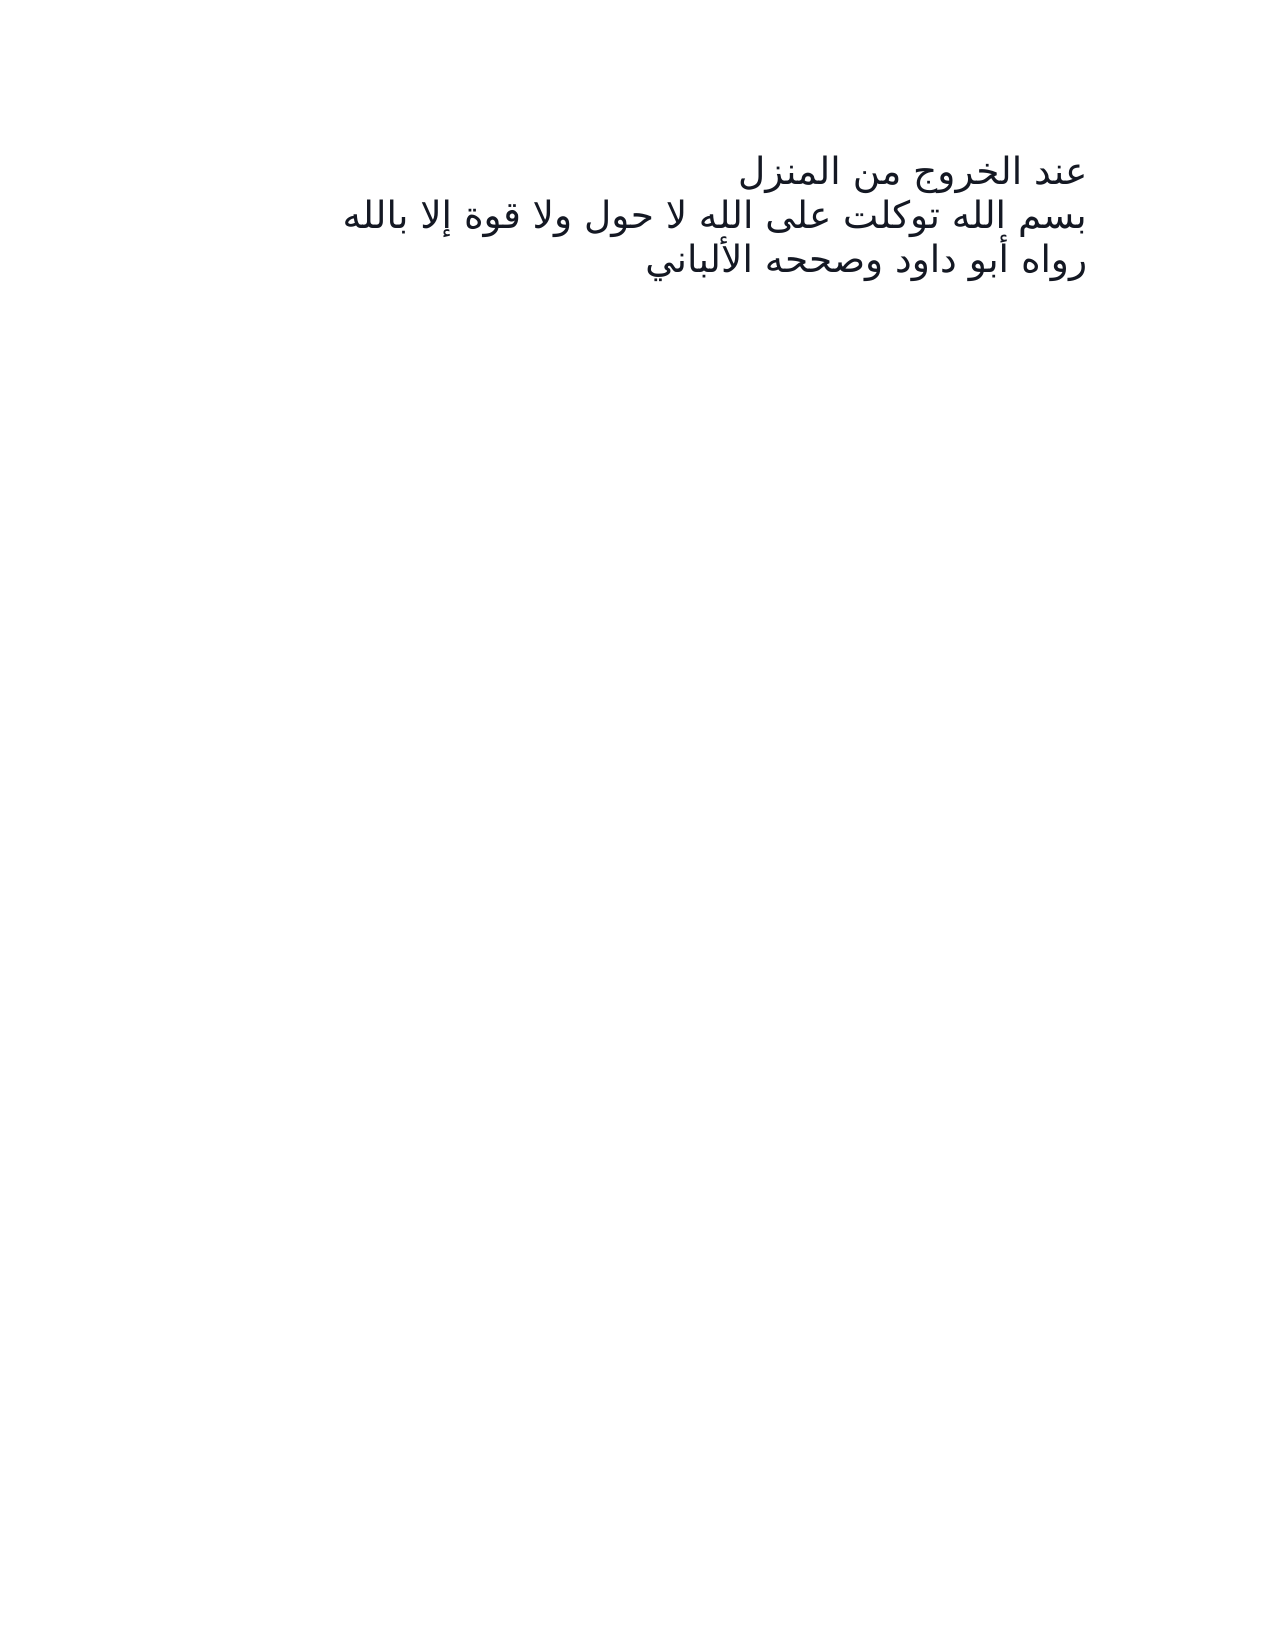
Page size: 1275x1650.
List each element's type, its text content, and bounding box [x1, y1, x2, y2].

text عند الخروج من المنزل [187, 150, 1087, 194]
text رواه أبو داود وصححه الألباني [187, 237, 1087, 281]
text بسم الله توكلت على الله لا حول ولا قوة إلا بالله [187, 194, 1087, 237]
